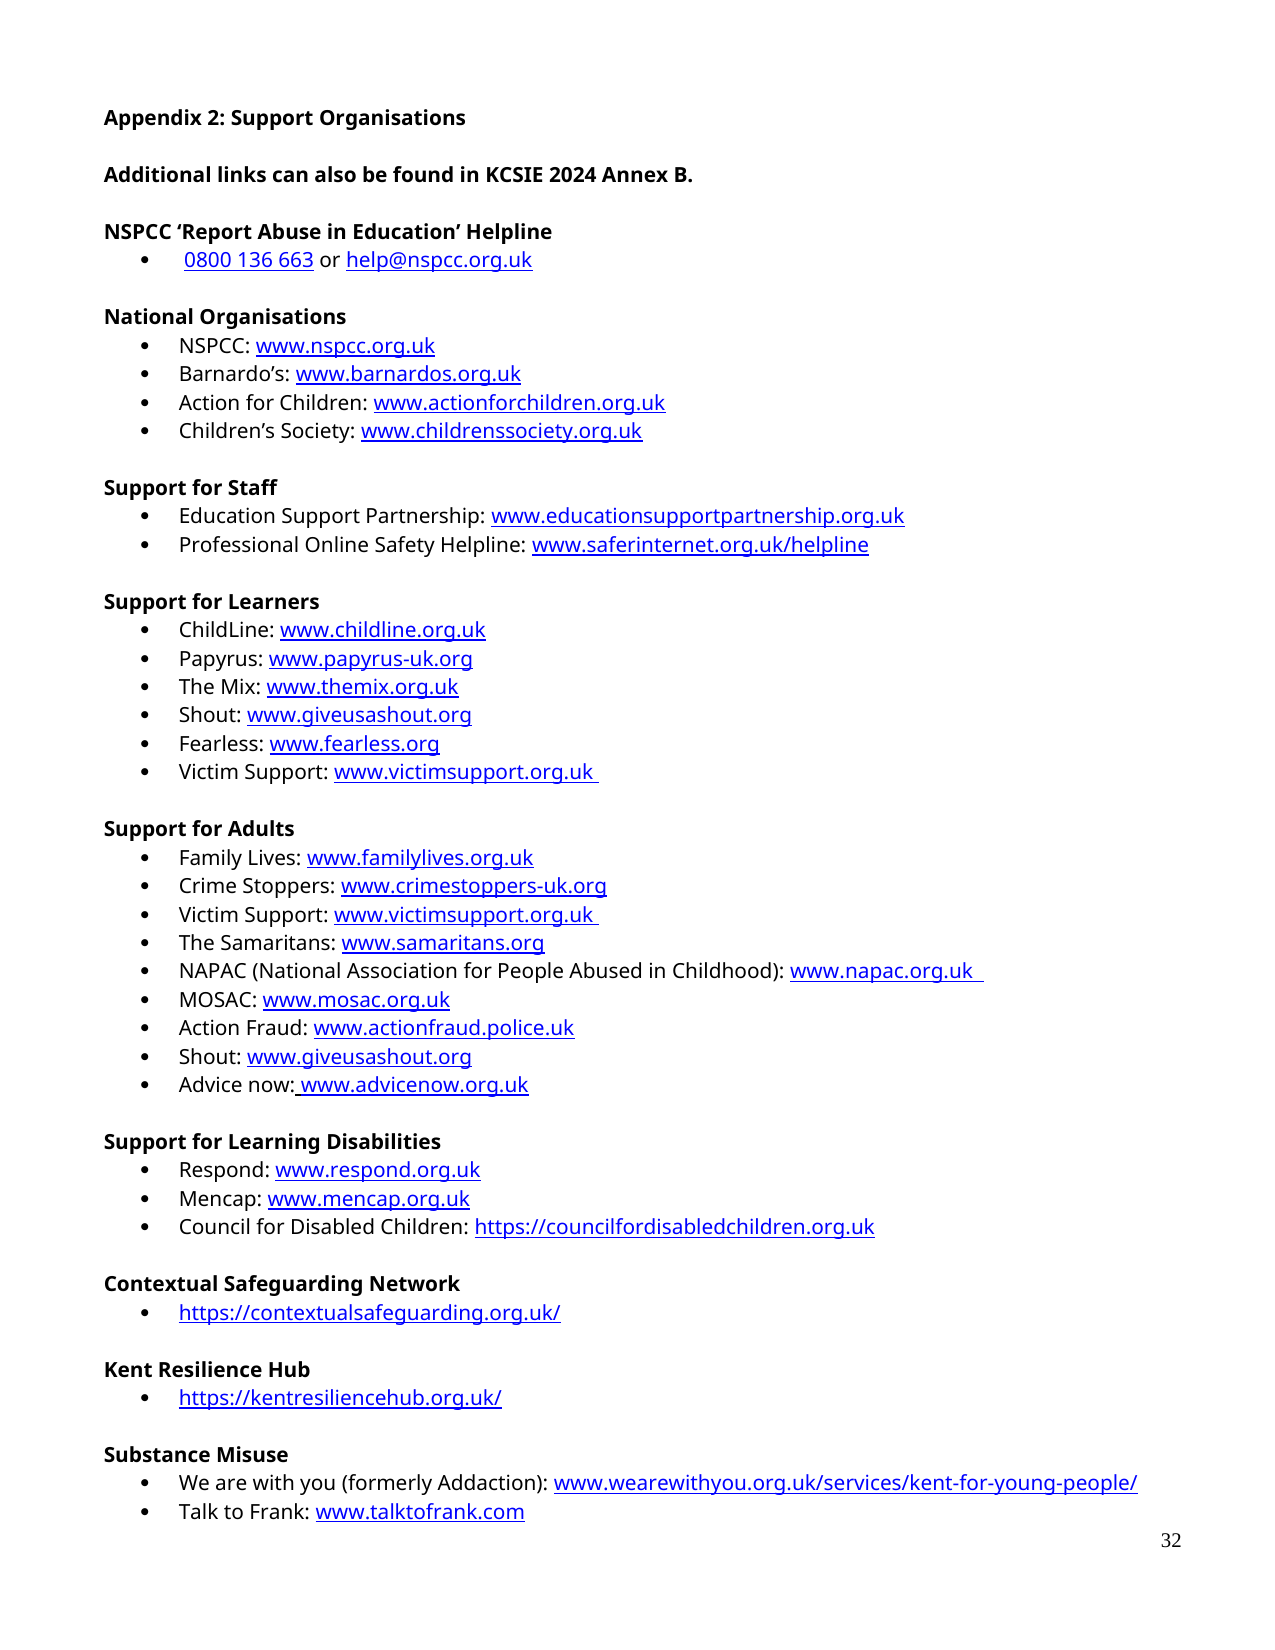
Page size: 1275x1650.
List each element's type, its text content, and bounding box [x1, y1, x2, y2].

text Contextual Safeguarding Network [103, 1269, 1181, 1298]
list Council for Disabled Children: https://councilfordisabledchildren.org.uk [141, 1212, 1181, 1241]
list The Mix: www.themix.org.uk [141, 672, 1181, 701]
list Victim Support: www.victimsupport.org.uk [141, 757, 1181, 786]
list We are with you (formerly Addaction): www.wearewithyou.org.uk/services/kent-for-young-people/ [141, 1468, 1181, 1497]
text Support for Learners [103, 587, 1181, 615]
list 0800 136 663 or help@nspcc.org.uk [141, 246, 1181, 274]
list Barnardo’s: www.barnardos.org.uk [141, 359, 1181, 388]
list Professional Online Safety Helpline: www.saferinternet.org.uk/helpline [141, 530, 1181, 558]
text Support for Adults [103, 814, 1181, 843]
list Family Lives: www.familylives.org.uk [141, 843, 1181, 871]
list Respond: www.respond.org.uk [141, 1156, 1181, 1184]
list Papyrus: www.papyrus-uk.org [141, 644, 1181, 672]
text Additional links can also be found in KCSIE 2024 Annex B. [103, 160, 1181, 189]
list Action Fraud: www.actionfraud.police.uk [141, 1013, 1181, 1042]
list https://kentresiliencehub.org.uk/ [141, 1383, 1181, 1412]
text Support for Staff [103, 473, 1181, 502]
list Action for Children: www.actionforchildren.org.uk [141, 388, 1181, 416]
list https://contextualsafeguarding.org.uk/ [141, 1298, 1181, 1326]
list The Samaritans: www.samaritans.org [141, 928, 1181, 957]
list Shout: www.giveusashout.org [141, 701, 1181, 729]
text NSPCC ‘Report Abuse in Education’ Helpline [103, 217, 1181, 246]
list NAPAC (National Association for People Abused in Childhood): www.napac.org.uk [141, 957, 1181, 985]
list ChildLine: www.childline.org.uk [141, 615, 1181, 644]
list Shout: www.giveusashout.org [141, 1042, 1181, 1070]
text Substance Misuse [103, 1440, 1181, 1468]
list Talk to Frank: www.talktofrank.com [141, 1497, 1181, 1525]
list Education Support Partnership: www.educationsupportpartnership.org.uk [141, 502, 1181, 530]
list Advice now: www.advicenow.org.uk [141, 1070, 1181, 1099]
text National Organisations [103, 302, 1181, 331]
text Support for Learning Disabilities [103, 1127, 1181, 1156]
list Children’s Society: www.childrenssociety.org.uk [141, 416, 1181, 445]
text Appendix 2: Support Organisations [103, 103, 1181, 132]
list Victim Support: www.victimsupport.org.uk [141, 900, 1181, 928]
list Crime Stoppers: www.crimestoppers-uk.org [141, 871, 1181, 900]
list Mencap: www.mencap.org.uk [141, 1184, 1181, 1212]
list Fearless: www.fearless.org [141, 729, 1181, 757]
list MOSAC: www.mosac.org.uk [141, 985, 1181, 1013]
list NSPCC: www.nspcc.org.uk [141, 331, 1181, 359]
text Kent Resilience Hub [103, 1355, 1181, 1383]
